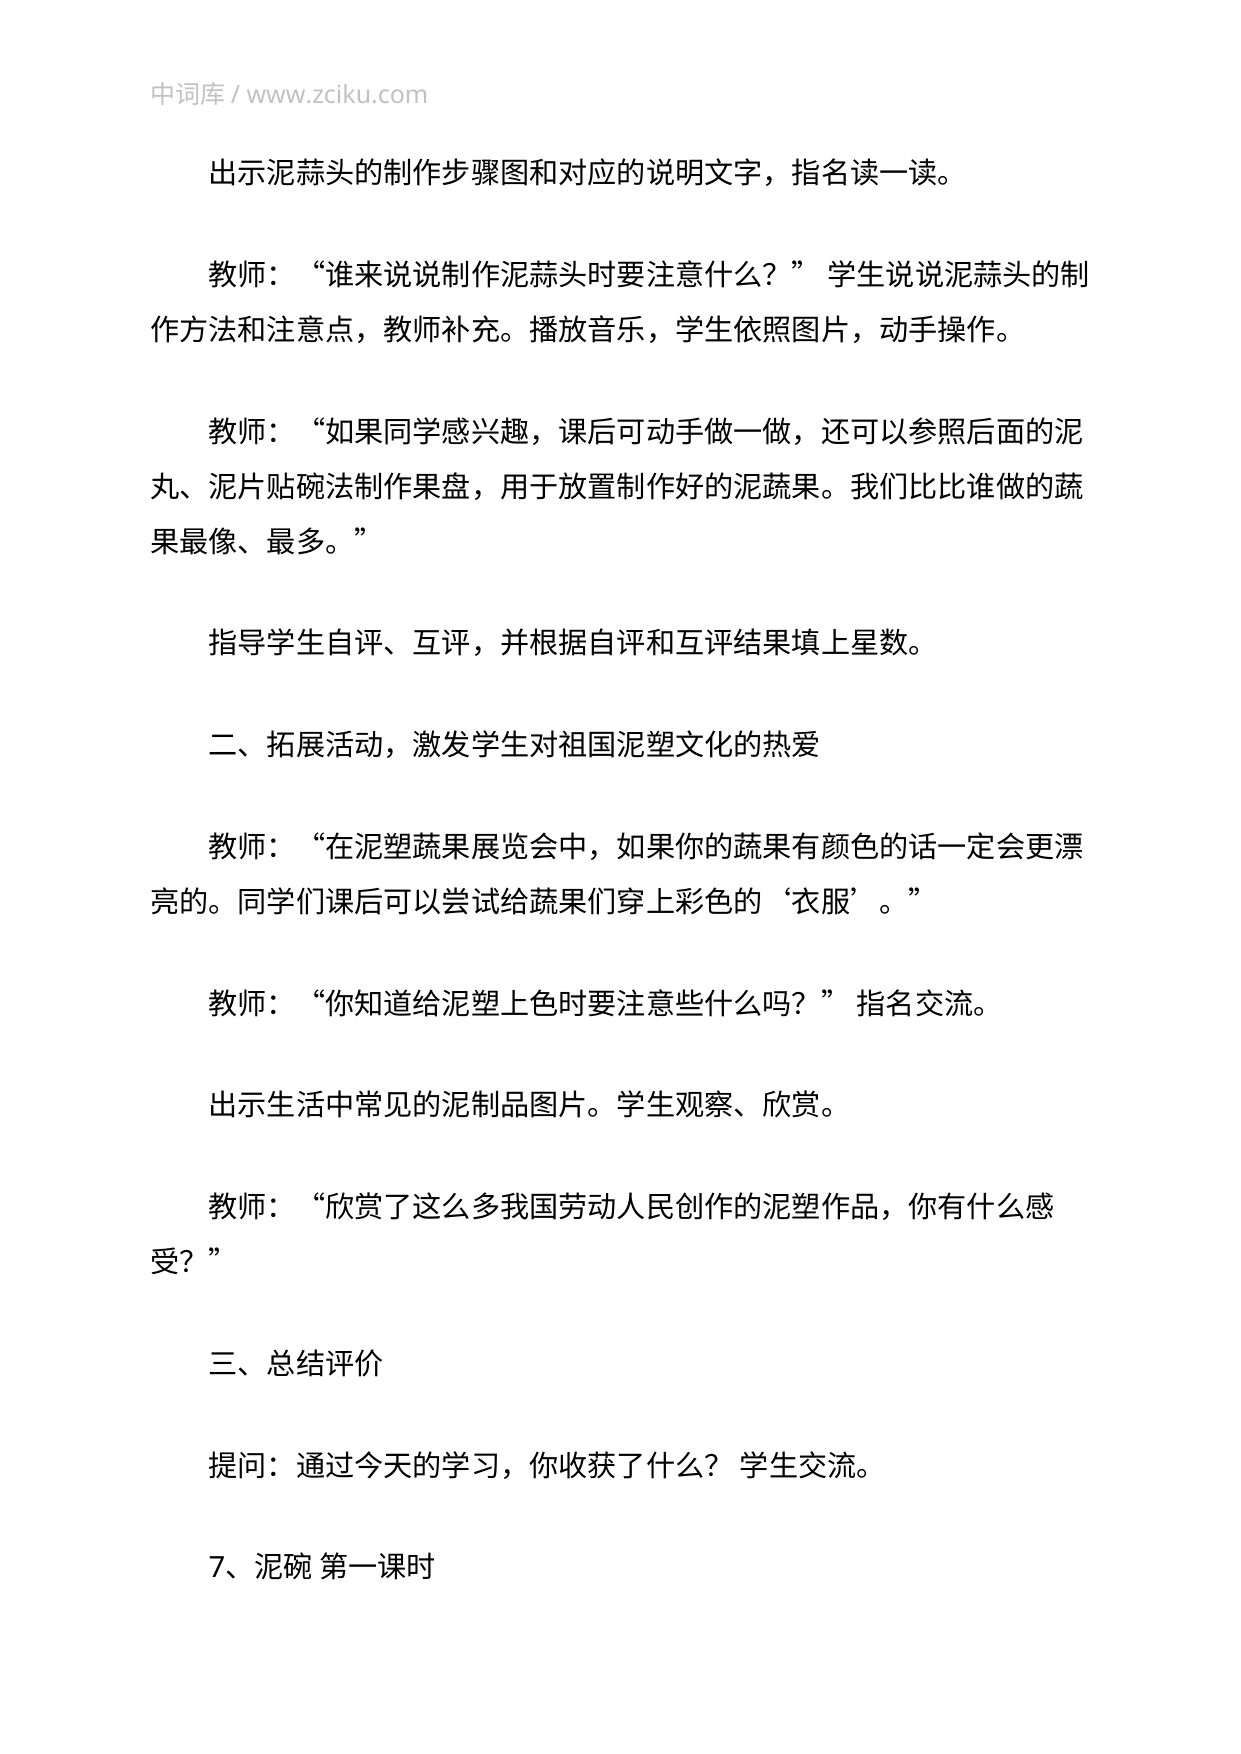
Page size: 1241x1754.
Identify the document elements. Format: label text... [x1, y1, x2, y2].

text 二、拓展活动，激发学生对祖国泥塑文化的热爱 [150, 722, 1090, 764]
text 出示生活中常见的泥制品图片。学生观察、欣赏。 [150, 1082, 1090, 1124]
text 7、泥碗 第一课时 [150, 1544, 1090, 1586]
text 教师：“如果同学感兴趣，课后可动手做一做，还可以参照后面的泥丸、泥片贴碗法制作果盘，用于放置制作好的泥蔬果。我们比比谁做的蔬果最像、最多。” [150, 408, 1090, 561]
text 提问：通过今天的学习，你收获了什么？ 学生交流。 [150, 1442, 1090, 1484]
text 指导学生自评、互评，并根据自评和互评结果填上星数。 [150, 620, 1090, 662]
text 三、总结评价 [150, 1340, 1090, 1383]
text 教师：“谁来说说制作泥蒜头时要注意什么？” 学生说说泥蒜头的制作方法和注意点，教师补充。播放音乐，学生依照图片，动手操作。 [150, 252, 1090, 349]
text 出示泥蒜头的制作步骤图和对应的说明文字，指名读一读。 [150, 150, 1090, 192]
text 教师：“在泥塑蔬果展览会中，如果你的蔬果有颜色的话一定会更漂亮的。同学们课后可以尝试给蔬果们穿上彩色的‘衣服’。” [150, 823, 1090, 921]
text 教师：“欣赏了这么多我国劳动人民创作的泥塑作品，你有什么感受？” [150, 1184, 1090, 1281]
text 教师：“你知道给泥塑上色时要注意些什么吗？” 指名交流。 [150, 980, 1090, 1022]
